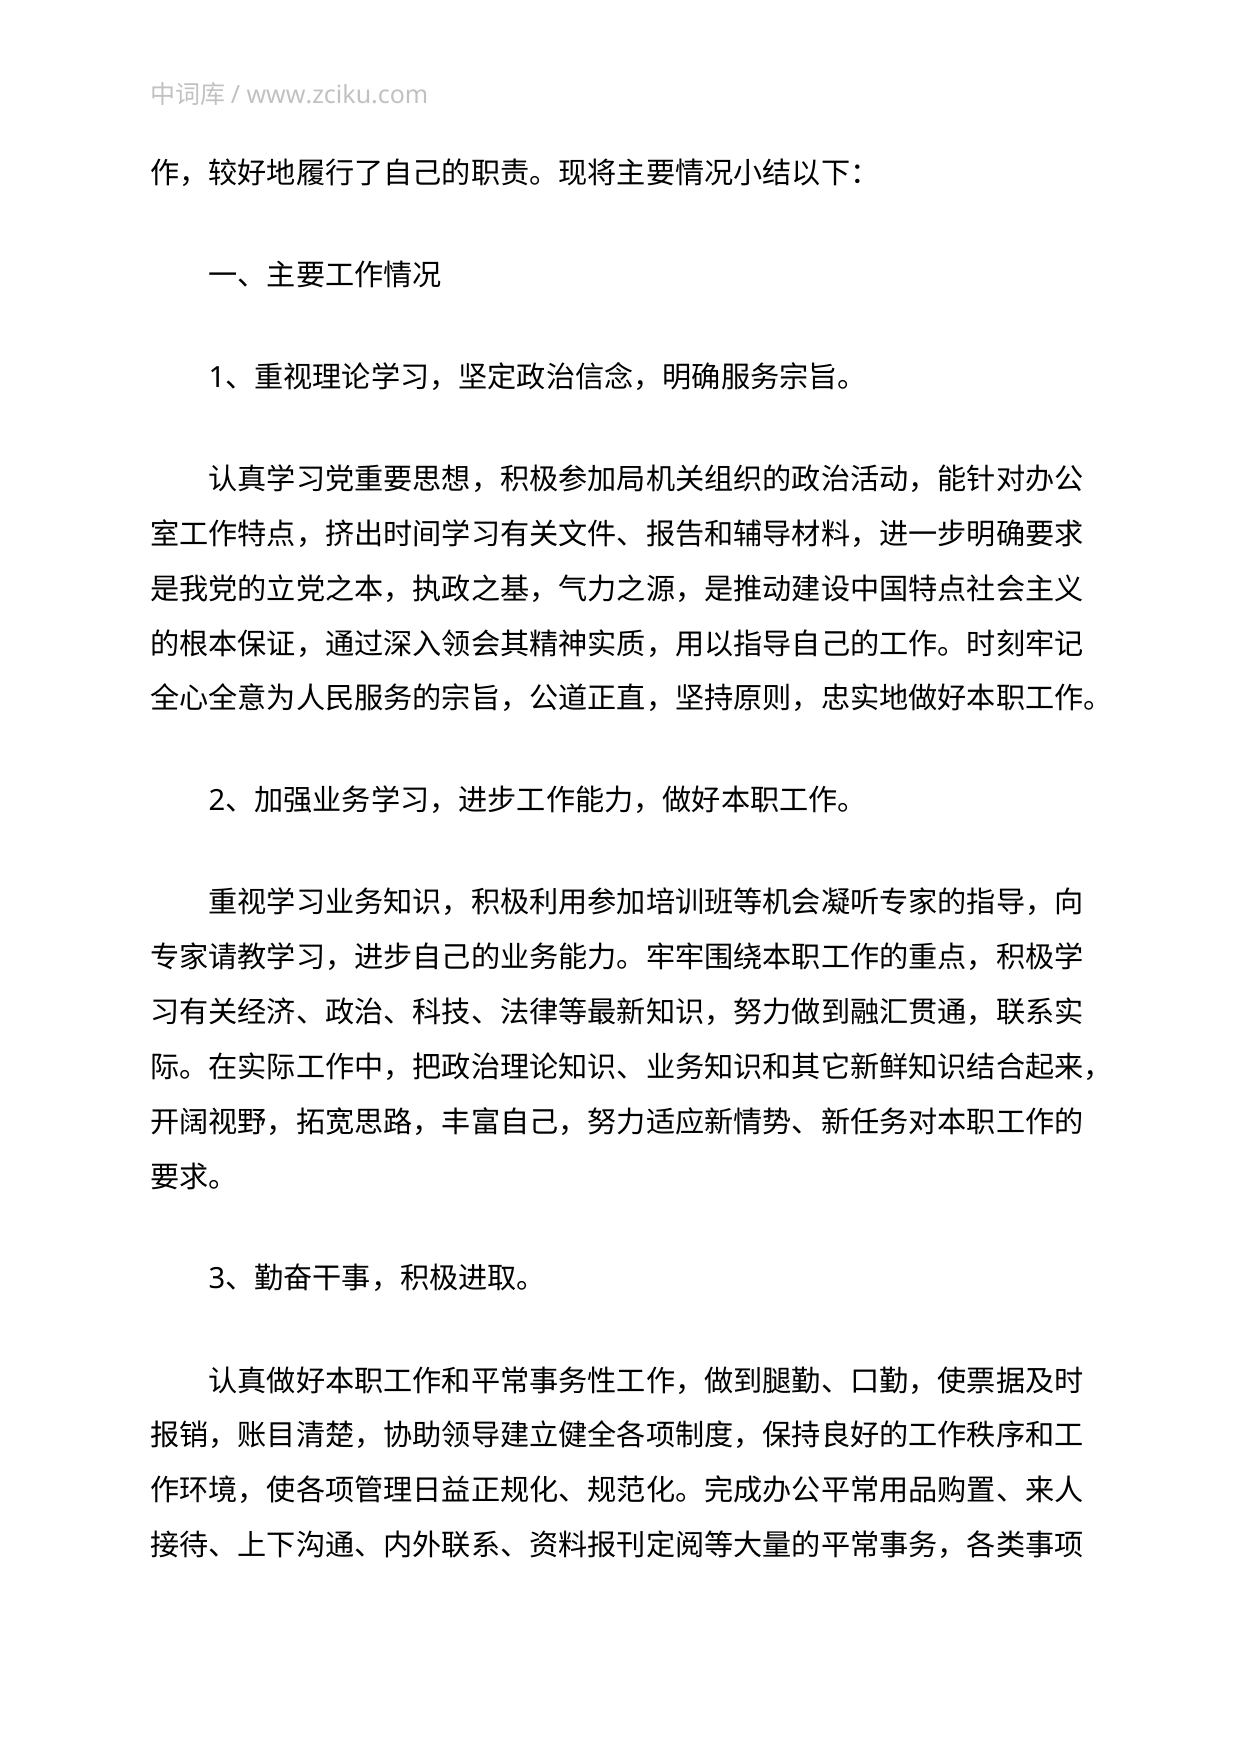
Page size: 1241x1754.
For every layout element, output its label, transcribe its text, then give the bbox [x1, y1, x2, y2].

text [150, 150, 1090, 192]
text 2、加强业务学习，进步工作能力，做好本职工作。 [150, 777, 1090, 819]
text 重视学习业务知识，积极利用参加培训班等机会凝听专家的指导，向专家请教学习，进步自己的业务能力。牢牢围绕本职工作的重点，积极学习有关经济、政治、科技、法律等最新知识，努力做到融汇贯通，联系实际。在实际工作中，把政治理论知识、业务知识和其它新鲜知识结合起来，开阔视野，拓宽思路，丰富自己，努力适应新情势、新任务对本职工作的要求。 [150, 879, 1090, 1196]
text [150, 1357, 1090, 1564]
text 1、重视理论学习，坚定政治信念，明确服务宗旨。 [150, 353, 1090, 396]
text 一、主要工作情况 [150, 252, 1090, 294]
text 认真学习党重要思想，积极参加局机关组织的政治活动，能针对办公室工作特点，挤出时间学习有关文件、报告和辅导材料，进一步明确要求是我党的立党之本，执政之基，气力之源，是推动建设中国特点社会主义的根本保证，通过深入领会其精神实质，用以指导自己的工作。时刻牢记全心全意为人民服务的宗旨，公道正直，坚持原则，忠实地做好本职工作。 [150, 456, 1090, 717]
text 3、勤奋干事，积极进取。 [150, 1255, 1090, 1297]
